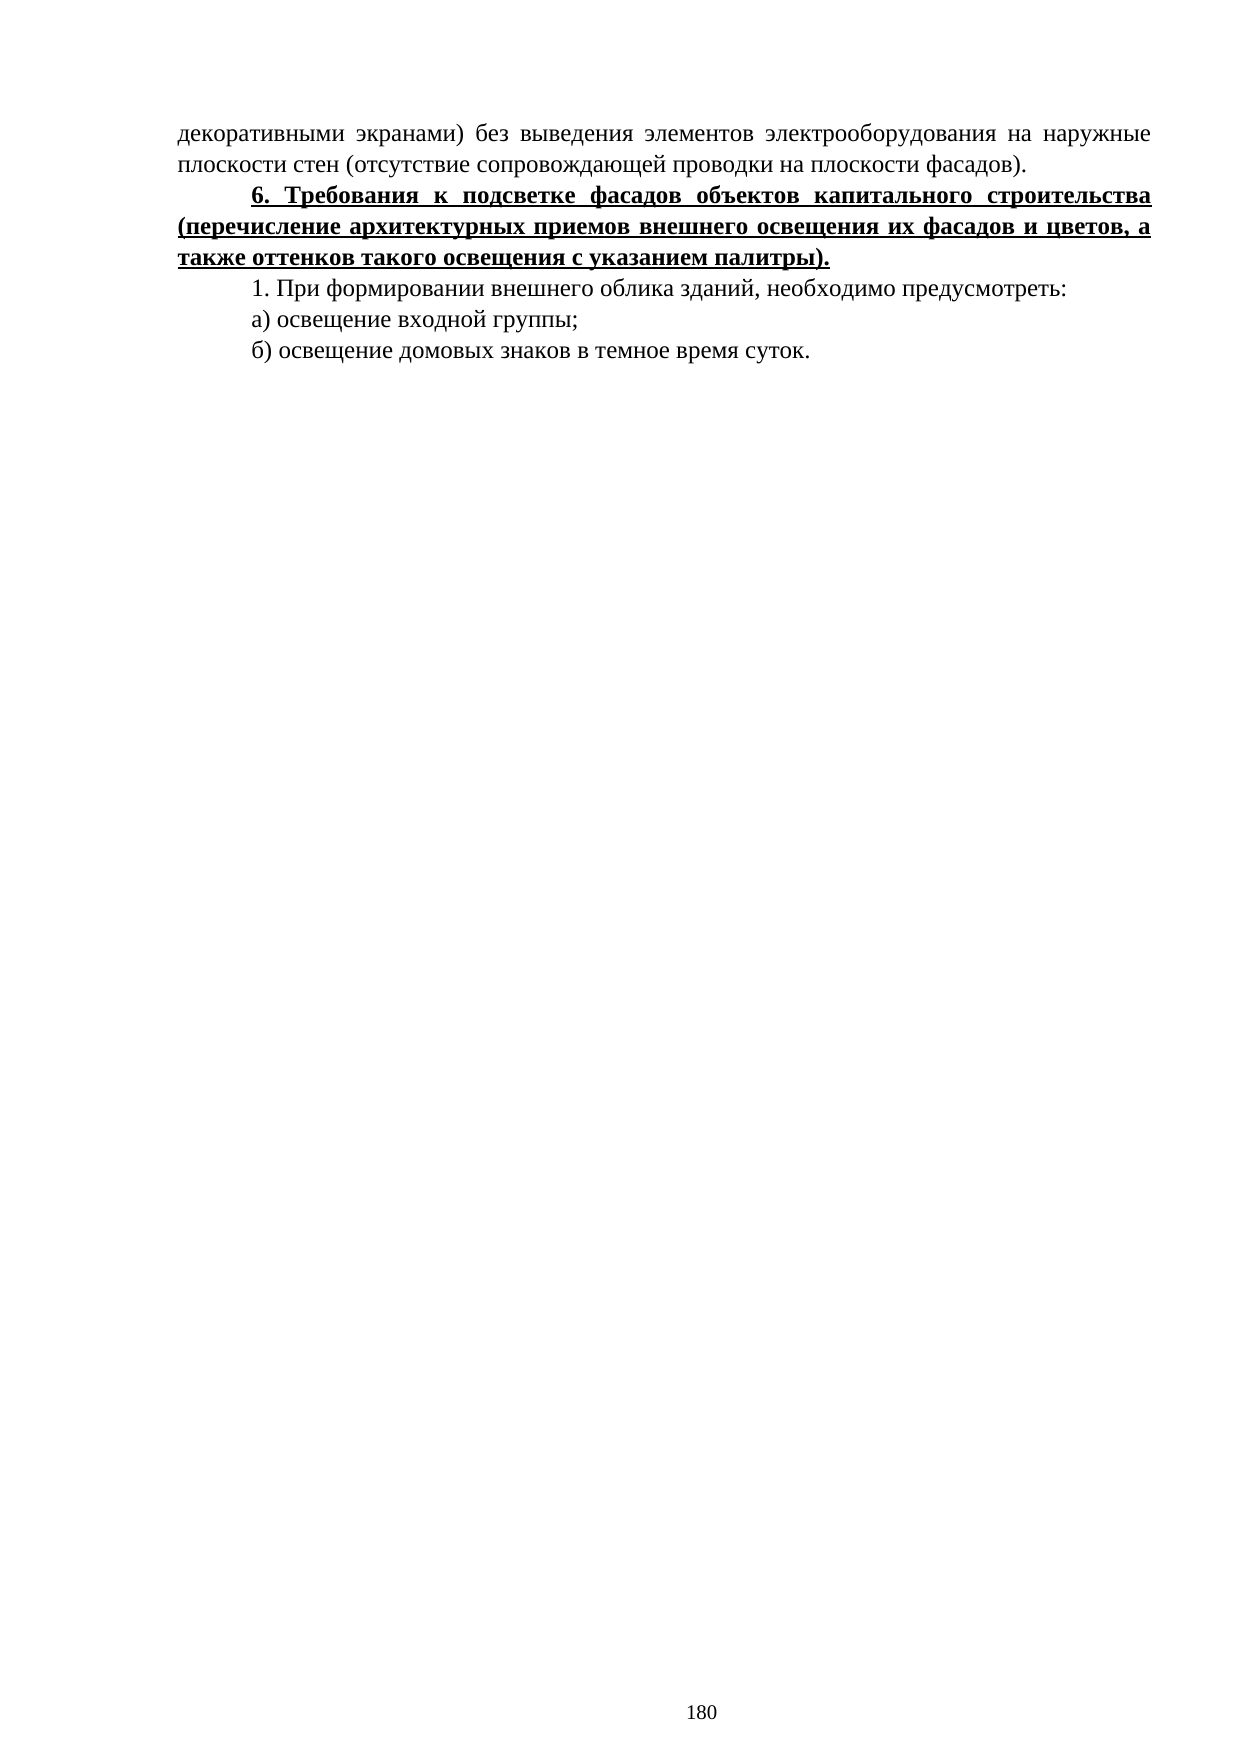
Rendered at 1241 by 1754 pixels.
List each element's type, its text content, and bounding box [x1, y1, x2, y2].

text а) освещение входной группы; [177, 304, 1152, 333]
text 6. Требования к подсветке фасадов объектов капитального строительства (перечисление архитектурных приемов внешнего освещения их фасадов и цветов, а также оттенков такого освещения с указанием палитры). [177, 180, 1152, 271]
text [177, 118, 1152, 178]
text 1. При формировании внешнего облика зданий, необходимо предусмотреть: [177, 273, 1152, 302]
text б) освещение домовых знаков в темное время суток. [177, 335, 1152, 364]
